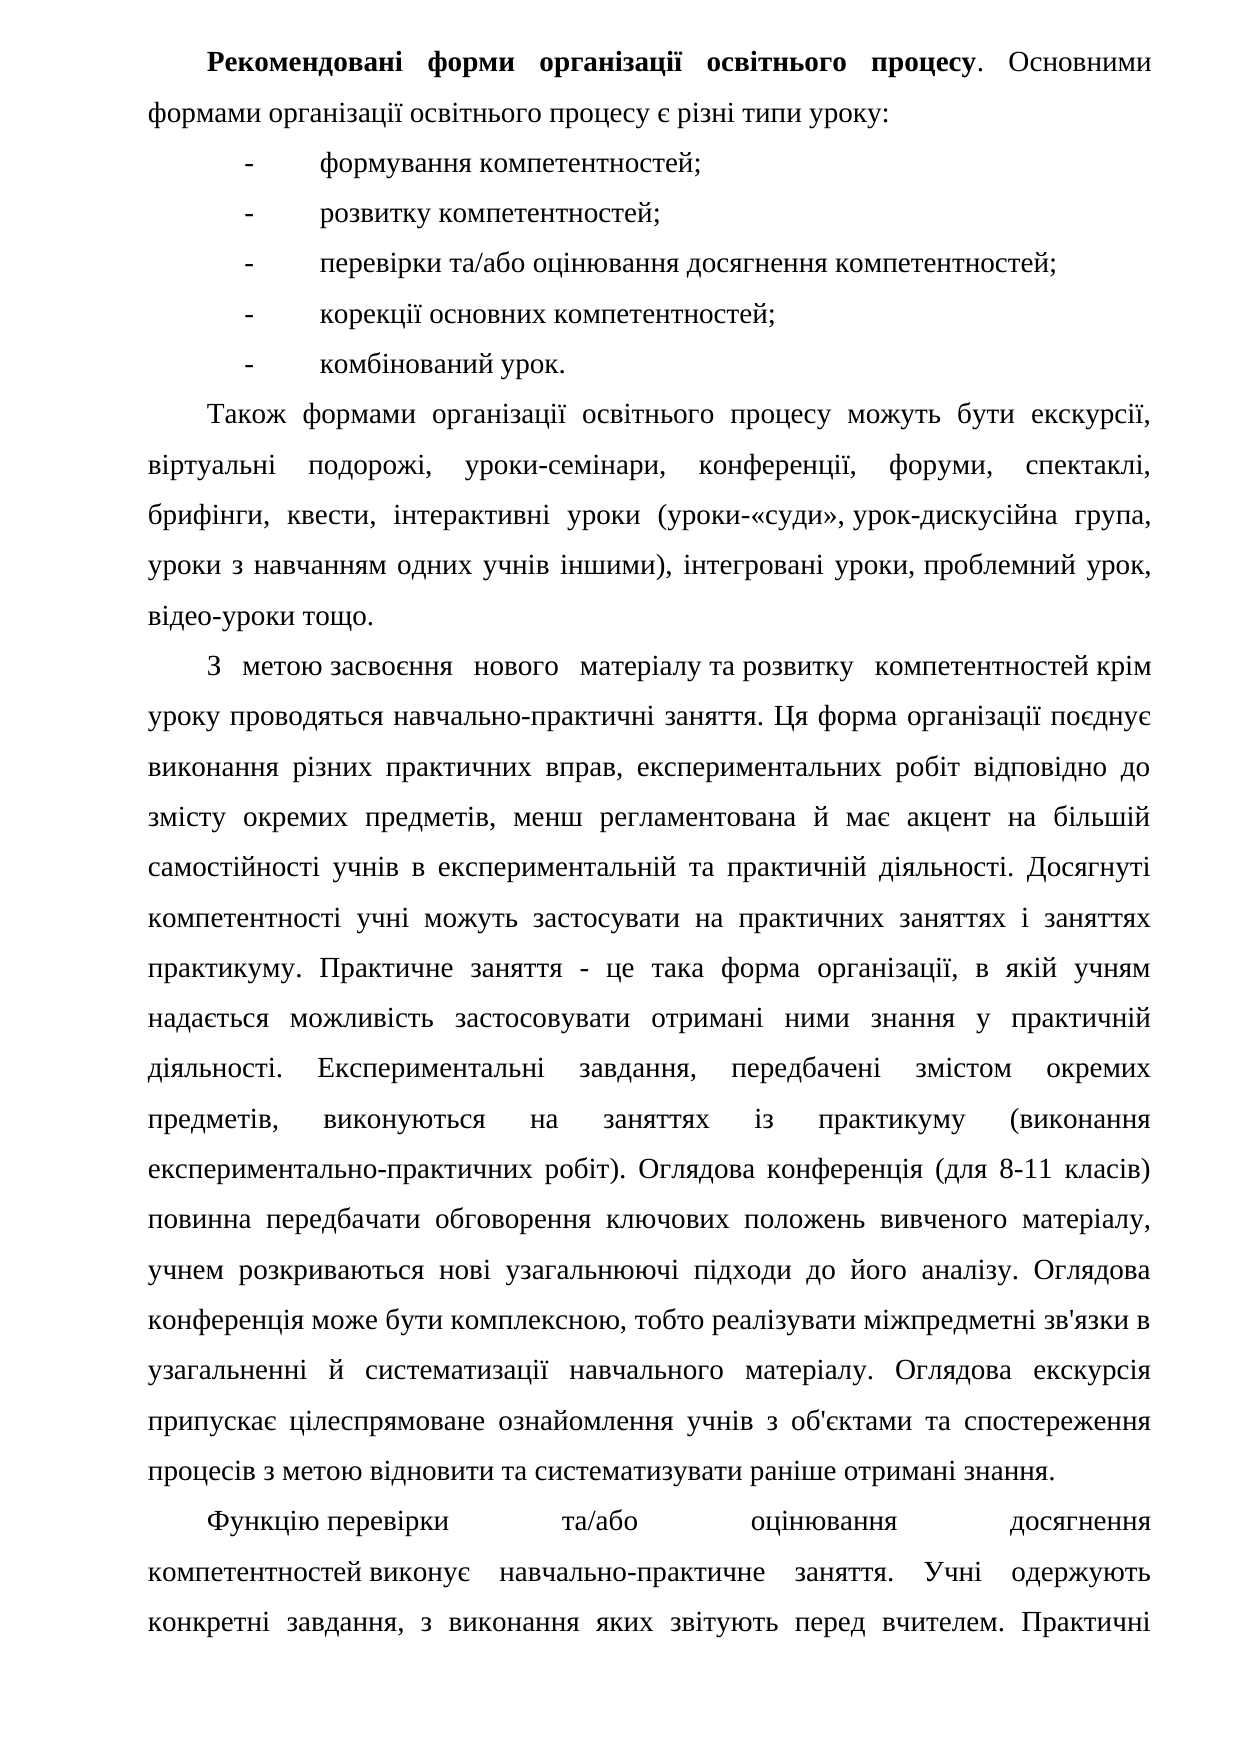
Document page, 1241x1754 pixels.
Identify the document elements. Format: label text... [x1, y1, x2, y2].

text Рекомендовані форми організації освітнього процесу. Основними формами організації освітнього процесу є різні типи уроку: [148, 44, 1152, 128]
text З метою засвоєння нового матеріалу та розвитку компетентностей крім уроку проводяться навчально-практичні заняття. Ця форма організації поєднує виконання різних практичних вправ, експериментальних робіт відповідно до змісту окремих предметів, менш регламентована й має акцент на більшій самостійності учнів в експериментальній та практичній діяльності. Досягнуті компетентності учні можуть застосувати на практичних заняттях і заняттях практикуму. Практичне заняття - це така форма організації, в якій учням надається можливість застосовувати отримані ними знання у практичній діяльності. Експериментальні завдання, передбачені змістом окремих предметів, виконуються на заняттях із практикуму (виконання експериментально-практичних робіт). Оглядова конференція (для 8-11 класів) повинна передбачати обговорення ключових положень вивченого матеріалу, учнем розкриваються нові узагальнюючі підходи до його аналізу. Оглядова конференція може бути комплексною, тобто реалізувати міжпредметні зв'язки в узагальненні й систематизації навчального матеріалу. Оглядова екскурсія припускає цілеспрямоване ознайомлення учнів з об'єктами та спостереження процесів з метою відновити та систематизувати раніше отримані знання. [148, 648, 1152, 1487]
text Також формами організації освітнього процесу можуть бути екскурсії, віртуальні подорожі, уроки-семінари, конференції, форуми, спектаклі, брифінги, квести, інтерактивні уроки (уроки-«суди», урок-дискусійна група, уроки з навчанням одних учнів іншими), інтегровані уроки, проблемний урок, відео-уроки тощо. [148, 397, 1152, 631]
text - перевірки та/або оцінювання досягнення компетентностей; [244, 246, 1152, 279]
text - розвитку компетентностей; [244, 195, 1152, 229]
text - корекції основних компетентностей; [244, 296, 1152, 329]
text - формування компетентностей; [244, 145, 1152, 178]
text - комбінований урок. [244, 346, 1152, 380]
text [148, 1503, 1152, 1638]
